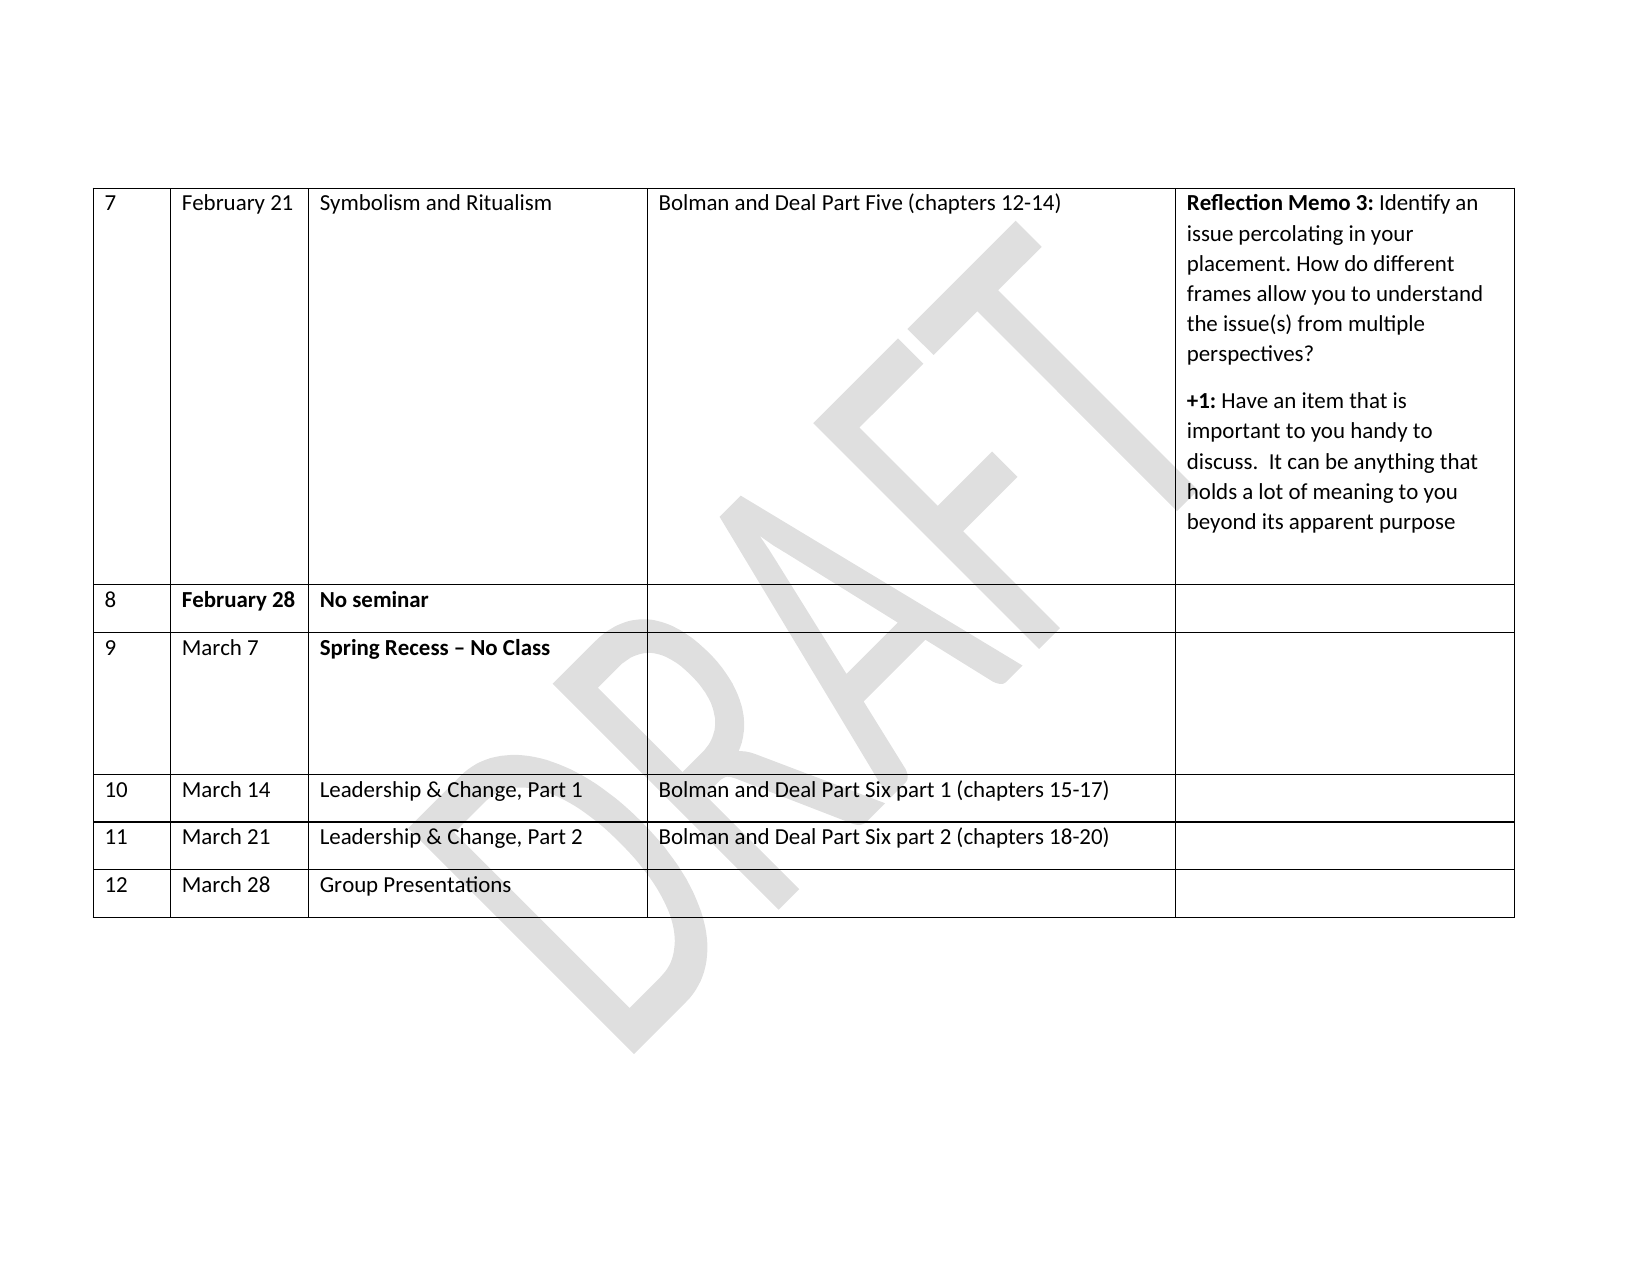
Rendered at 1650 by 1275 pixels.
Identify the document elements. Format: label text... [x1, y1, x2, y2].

table_header Bolman and Deal Part Five (chapters 12-14) [648, 189, 1175, 584]
table_cell [648, 870, 1175, 917]
table_cell March 21 [171, 823, 308, 869]
table_header Symbolism and Ritualism [309, 189, 647, 584]
table_cell Leadership & Change, Part 2 [309, 823, 647, 869]
table_cell March 28 [171, 870, 308, 917]
table_cell Bolman and Deal Part Six part 2 (chapters 18-20) [648, 823, 1175, 869]
table_cell 8 [94, 585, 170, 632]
table_cell Group Presentations [309, 870, 647, 917]
table_cell [1176, 633, 1514, 774]
table_cell No seminar [309, 585, 647, 632]
table_cell [1176, 585, 1514, 632]
table_cell 12 [94, 870, 170, 917]
table_cell February 28 [171, 585, 308, 632]
table_cell 9 [94, 633, 170, 774]
table_cell March 14 [171, 775, 308, 821]
table_cell 11 [94, 823, 170, 869]
table_cell [1176, 775, 1514, 821]
table_cell Leadership & Change, Part 1 [309, 775, 647, 821]
table_cell Bolman and Deal Part Six part 1 (chapters 15-17) [648, 775, 1175, 821]
table_cell 10 [94, 775, 170, 821]
table_header February 21 [171, 189, 308, 584]
table_header 7 [94, 189, 170, 584]
table_cell [648, 633, 1175, 774]
table_cell March 7 [171, 633, 308, 774]
table_cell [648, 585, 1175, 632]
table_cell [1176, 823, 1514, 869]
table_cell [1176, 870, 1514, 917]
table_header Reflection Memo 3: Identify an issue percolating in your placement. How do different frames allow you to understand the issue(s) from multiple perspectives? +1: Have an item that is important to you handy to discuss. It can be anything that holds a lot of meaning to you beyond its apparent purpose [1176, 189, 1514, 584]
table_cell Spring Recess – No Class [309, 633, 647, 774]
